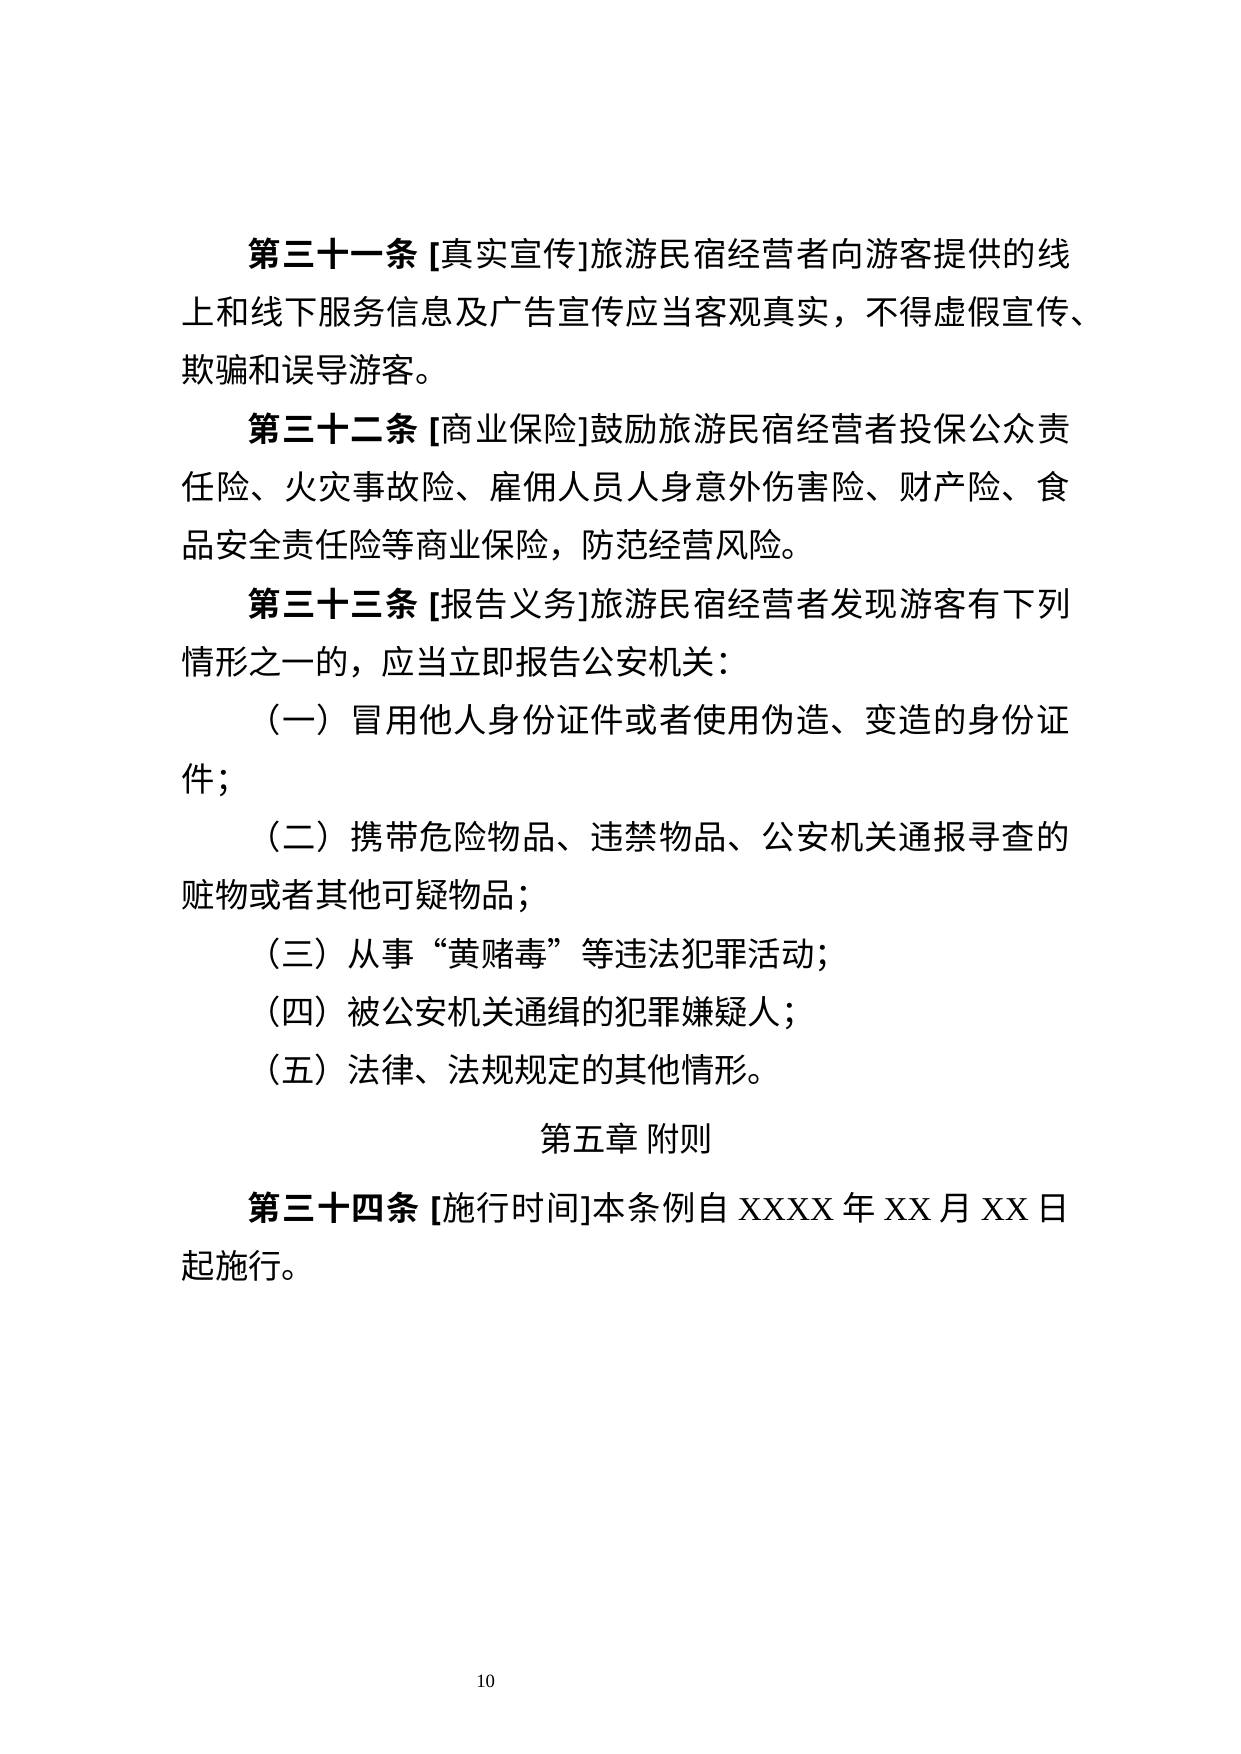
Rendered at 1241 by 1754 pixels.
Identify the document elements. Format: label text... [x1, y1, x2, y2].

text 第三十一条 [真实宣传]旅游民宿经营者向游客提供的线上和线下服务信息及广告宣传应当客观真实，不得虚假宣传、欺骗和误导游客。 [182, 219, 1070, 394]
text （三）从事“黄赌毒”等违法犯罪活动； [182, 919, 1070, 978]
text 第三十四条 [施行时间]本条例自XXXX年XX月XX日起施行。 [182, 1173, 1070, 1290]
text （二）携带危险物品、违禁物品、公安机关通报寻查的赃物或者其他可疑物品； [182, 803, 1070, 919]
text （四）被公安机关通缉的犯罪嫌疑人； [182, 978, 1070, 1036]
text 第三十二条 [商业保险]鼓励旅游民宿经营者投保公众责任险、火灾事故险、雇佣人员人身意外伤害险、财产险、食品安全责任险等商业保险，防范经营风险。 [182, 394, 1070, 569]
text （五）法律、法规规定的其他情形。 [182, 1036, 1070, 1094]
text （一）冒用他人身份证件或者使用伪造、变造的身份证件； [182, 686, 1070, 803]
subtitle 第五章 附则 [182, 1094, 1070, 1161]
text 第三十三条 [报告义务]旅游民宿经营者发现游客有下列情形之一的，应当立即报告公安机关： [182, 569, 1070, 686]
